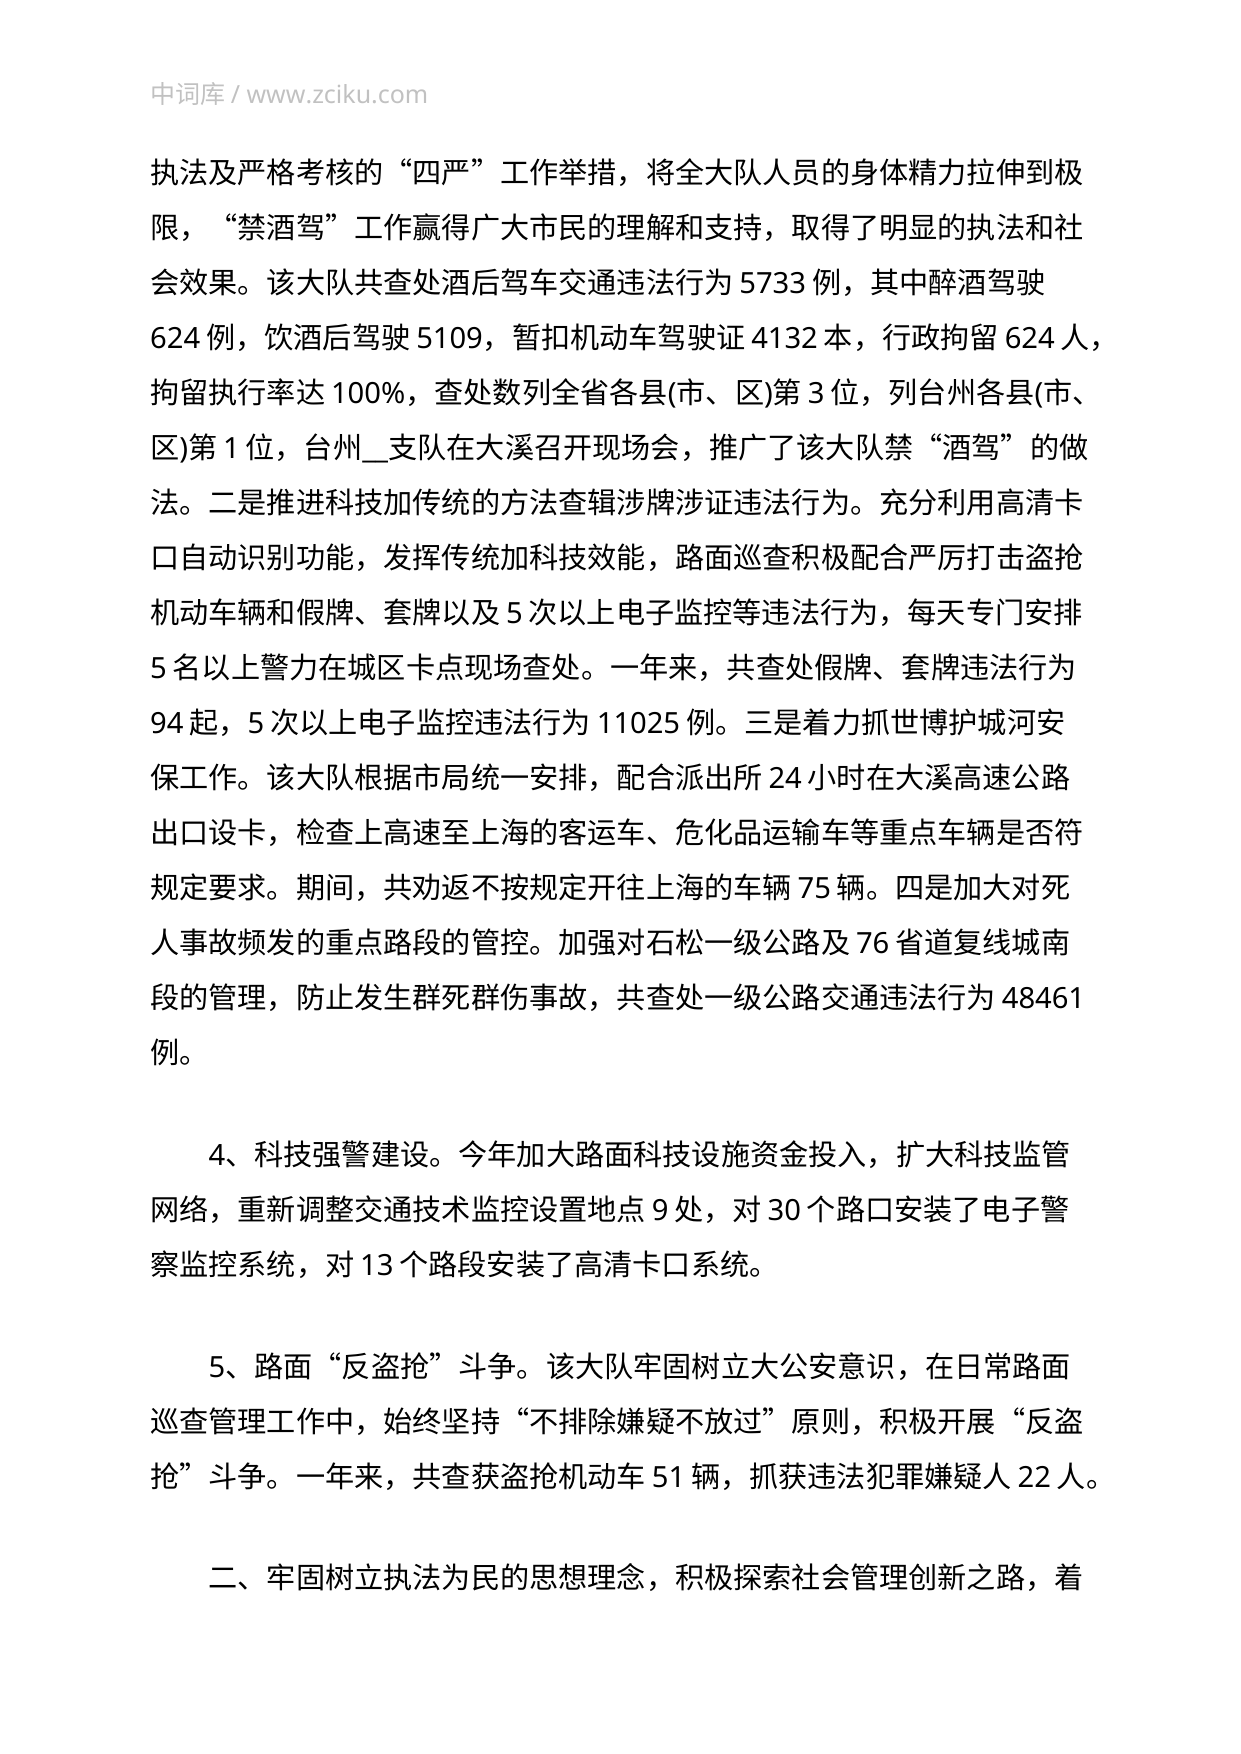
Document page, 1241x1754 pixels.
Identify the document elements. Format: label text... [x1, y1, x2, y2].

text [150, 1555, 1090, 1597]
text 5、路面“反盗抢”斗争。该大队牢固树立大公安意识，在日常路面巡查管理工作中，始终坚持“不排除嫌疑不放过”原则，积极开展“反盗抢”斗争。一年来，共查获盗抢机动车51辆，抓获违法犯罪嫌疑人22人。 [150, 1343, 1090, 1496]
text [150, 150, 1090, 1072]
text 4、科技强警建设。今年加大路面科技设施资金投入，扩大科技监管网络，重新调整交通技术监控设置地点9处，对30个路口安装了电子警察监控系统，对13个路段安装了高清卡口系统。 [150, 1131, 1090, 1284]
